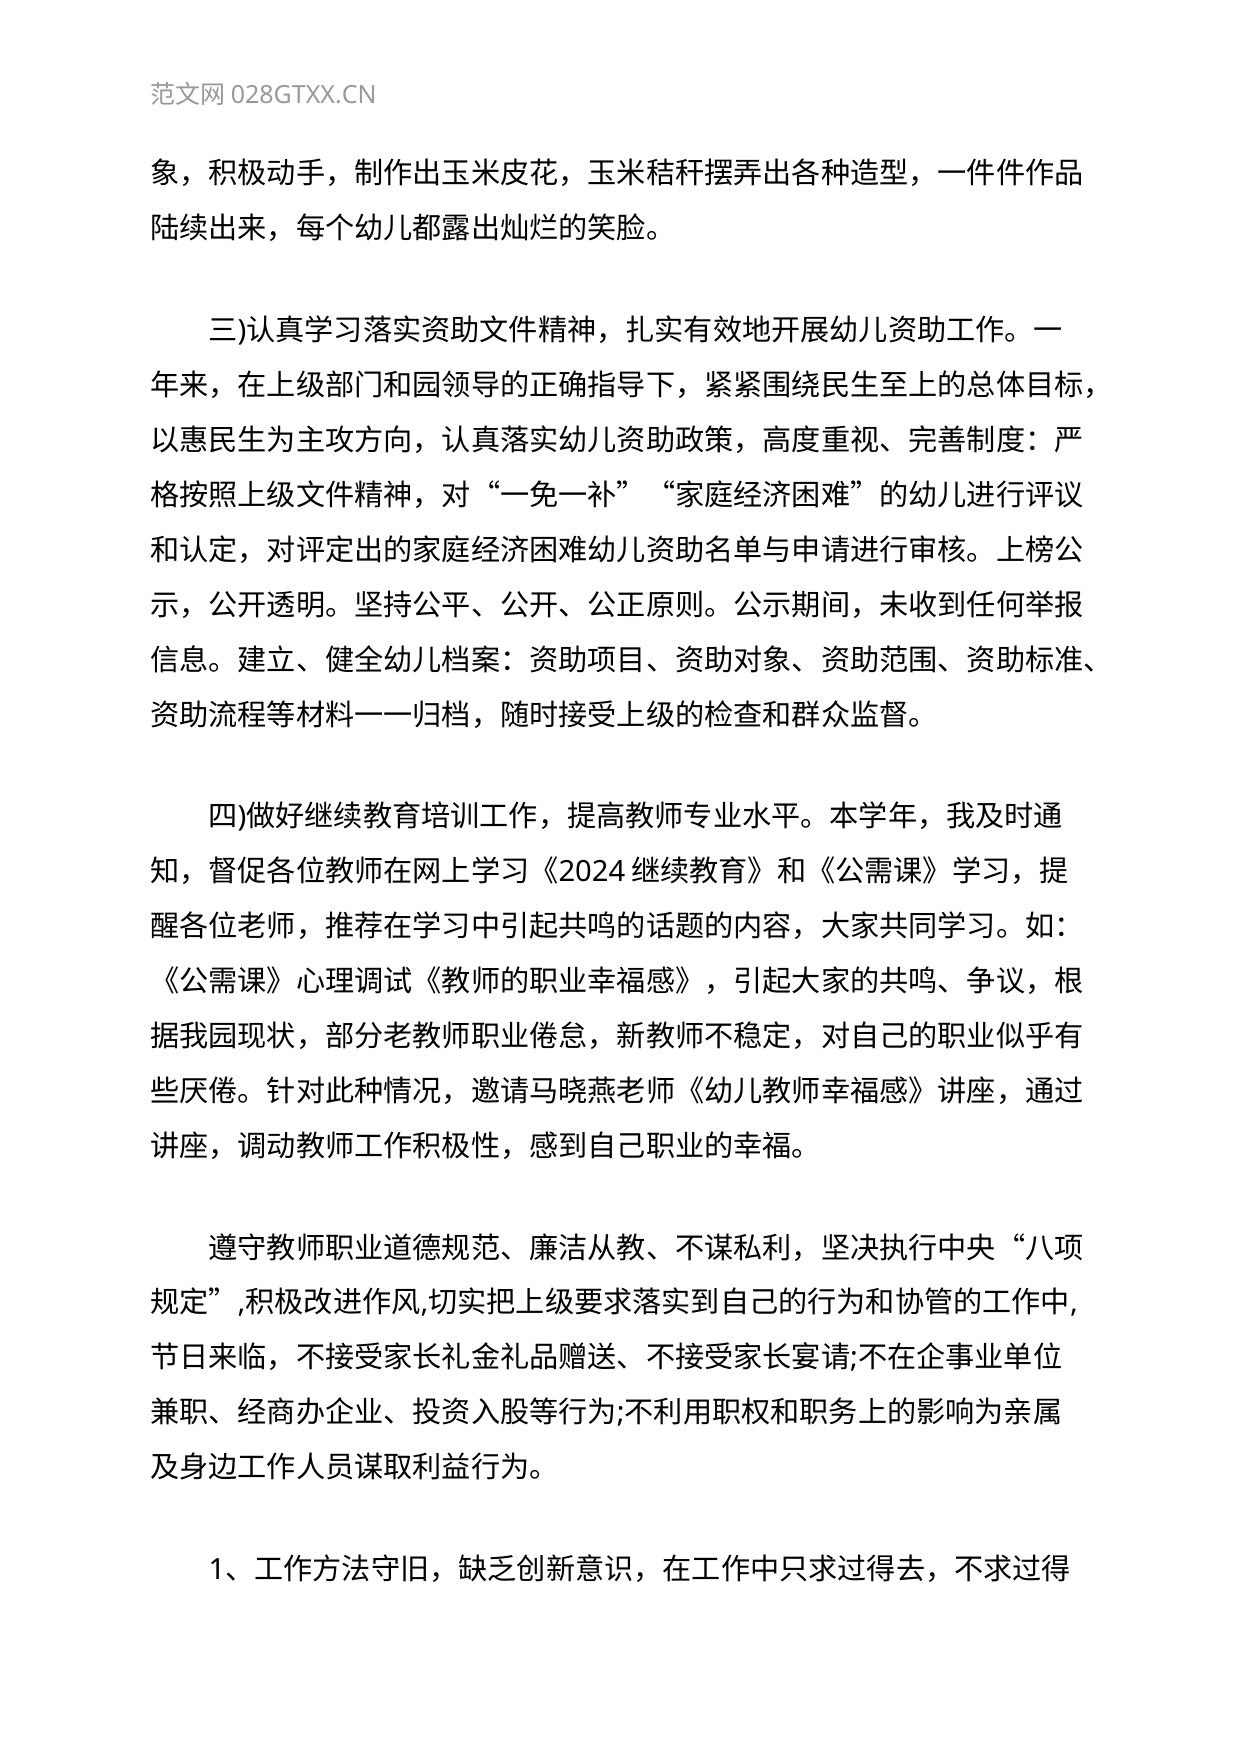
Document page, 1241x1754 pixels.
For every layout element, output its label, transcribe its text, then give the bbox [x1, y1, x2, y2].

text 四)做好继续教育培训工作，提高教师专业水平。本学年，我及时通知，督促各位教师在网上学习《2024继续教育》和《公需课》学习，提醒各位老师，推荐在学习中引起共鸣的话题的内容，大家共同学习。如：《公需课》心理调试《教师的职业幸福感》，引起大家的共鸣、争议，根据我园现状，部分老教师职业倦怠，新教师不稳定，对自己的职业似乎有些厌倦。针对此种情况，邀请马晓燕老师《幼儿教师幸福感》讲座，通过讲座，调动教师工作积极性，感到自己职业的幸福。 [150, 793, 1090, 1165]
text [150, 1546, 1090, 1588]
text 遵守教师职业道德规范、廉洁从教、不谋私利，坚决执行中央“八项规定”,积极改进作风,切实把上级要求落实到自己的行为和协管的工作中,节日来临，不接受家长礼金礼品赠送、不接受家长宴请;不在企事业单位兼职、经商办企业、投资入股等行为;不利用职权和职务上的影响为亲属及身边工作人员谋取利益行为。 [150, 1224, 1090, 1486]
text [150, 150, 1090, 247]
text 三)认真学习落实资助文件精神，扎实有效地开展幼儿资助工作。一年来，在上级部门和园领导的正确指导下，紧紧围绕民生至上的总体目标，以惠民生为主攻方向，认真落实幼儿资助政策，高度重视、完善制度：严格按照上级文件精神，对“一免一补”“家庭经济困难”的幼儿进行评议和认定，对评定出的家庭经济困难幼儿资助名单与申请进行审核。上榜公示，公开透明。坚持公平、公开、公正原则。公示期间，未收到任何举报信息。建立、健全幼儿档案：资助项目、资助对象、资助范围、资助标准、资助流程等材料一一归档，随时接受上级的检查和群众监督。 [150, 307, 1090, 733]
